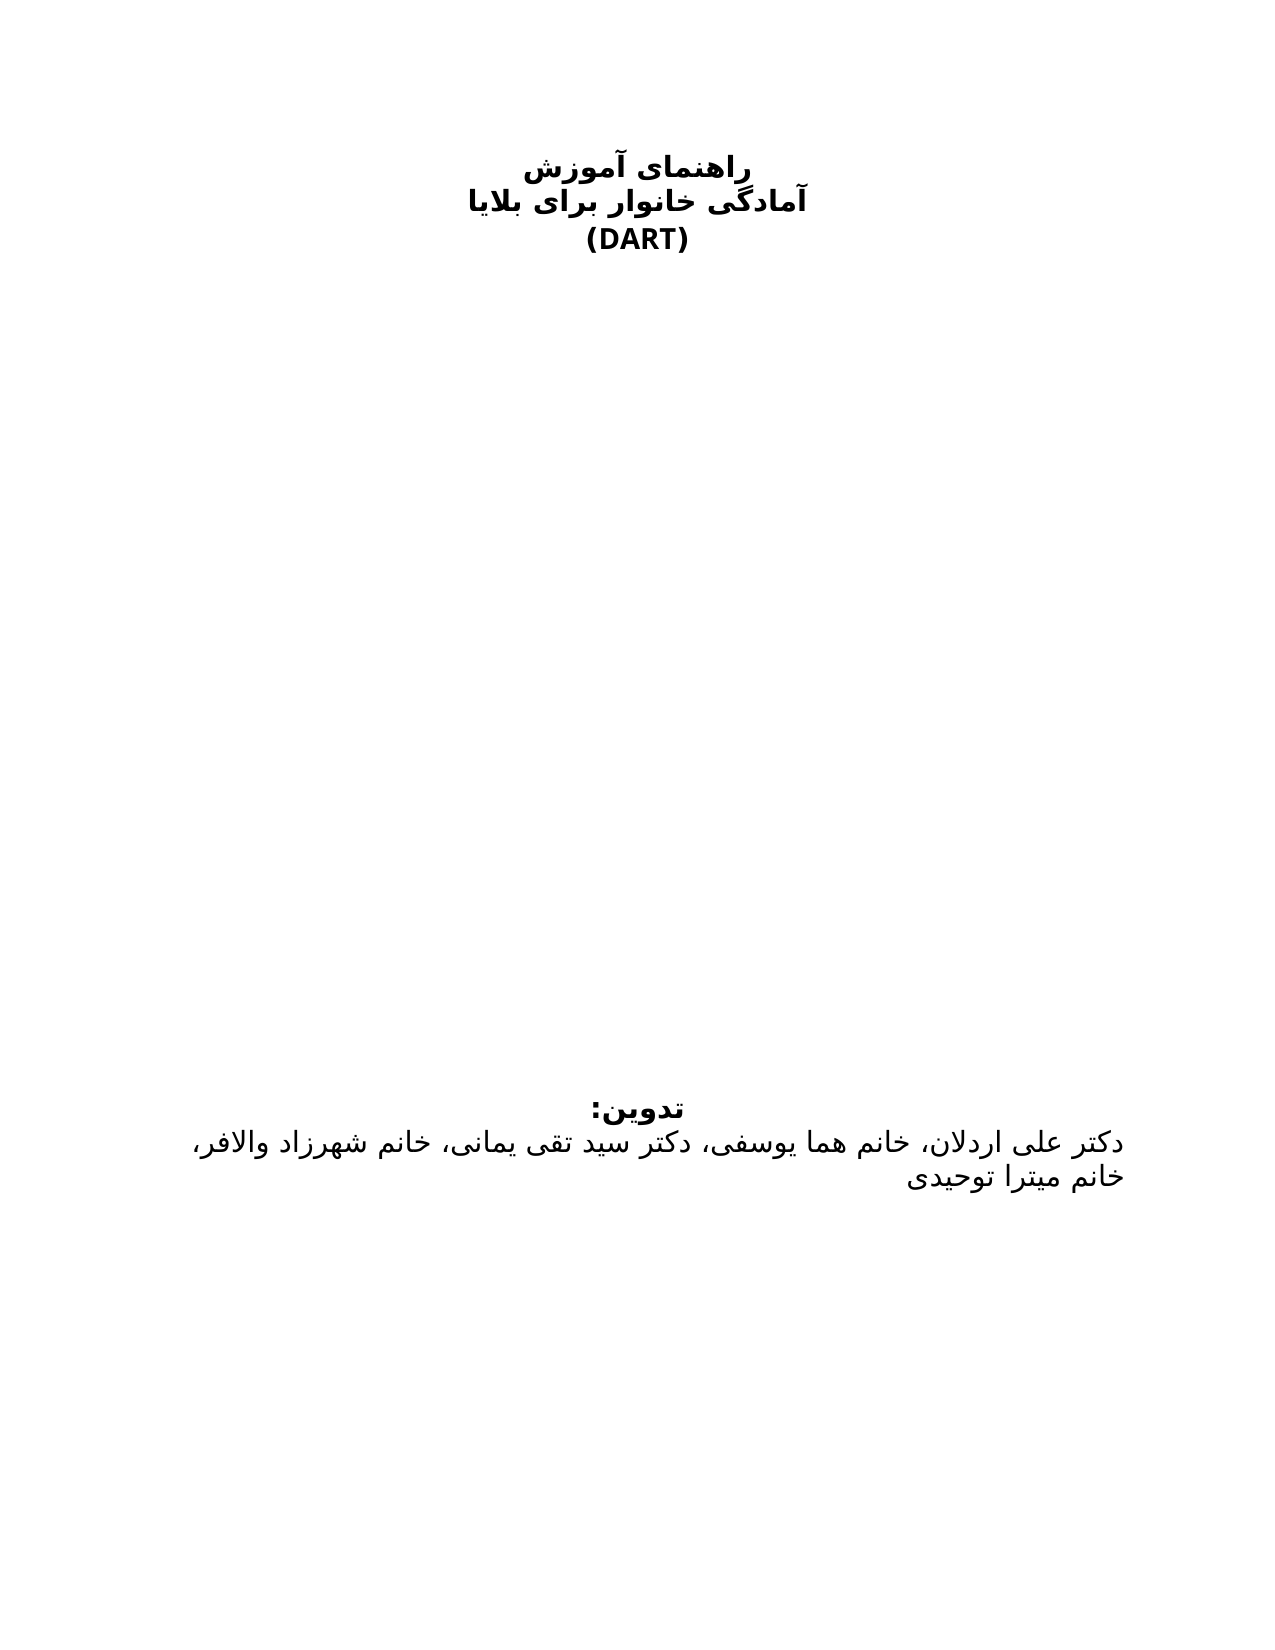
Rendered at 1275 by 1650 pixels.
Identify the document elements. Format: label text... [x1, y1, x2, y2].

text آمادگی خانوار برای بلایا [150, 184, 1125, 218]
text (DART) [150, 218, 1125, 258]
text راهنمای آموزش [150, 150, 1125, 184]
text دکتر علی اردلان، خانم هما یوسفی، دکتر سید تقی یمانی، خانم شهرزاد والافر، خانم میترا توحیدی [150, 1125, 1125, 1193]
text تدوین: [150, 1091, 1125, 1125]
